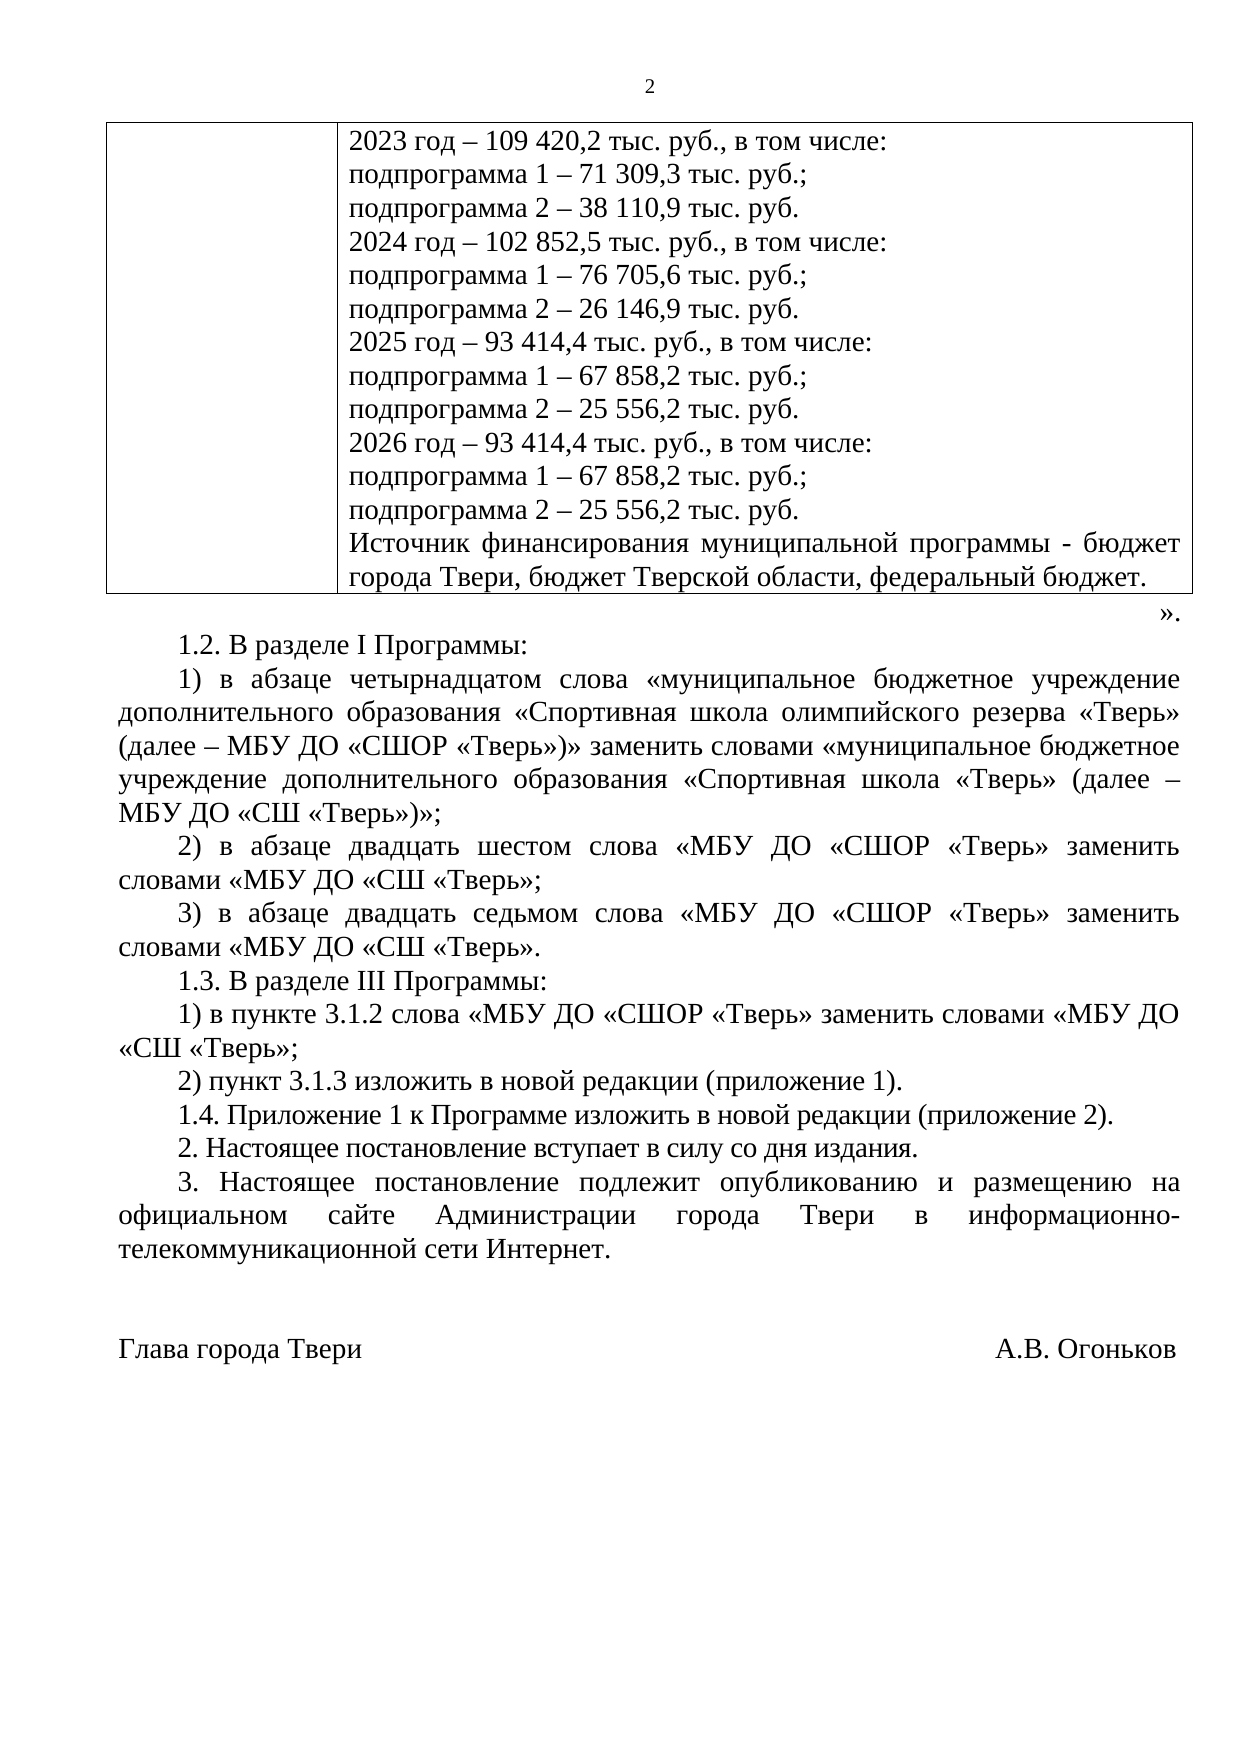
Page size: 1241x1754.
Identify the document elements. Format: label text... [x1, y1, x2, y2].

text ». [118, 594, 1181, 627]
text 1.2. В разделе I Программы: [118, 627, 1181, 661]
text 1.4. Приложение 1 к Программе изложить в новой редакции (приложение 2). [118, 1097, 1181, 1130]
text 1.3. В разделе III Программы: [118, 963, 1181, 996]
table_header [338, 123, 1192, 593]
text 3. Настоящее постановление подлежит опубликованию и размещению на официальном сайте Администрации города Твери в информационно-телекоммуникационной сети Интернет. [118, 1164, 1181, 1264]
text 2. Настоящее постановление вступает в силу со дня издания. [118, 1130, 1181, 1164]
text Глава города Твери А.В. Огоньков [118, 1332, 1181, 1365]
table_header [107, 123, 337, 593]
text 2) пункт 3.1.3 изложить в новой редакции (приложение 1). [118, 1063, 1181, 1097]
text 3) в абзаце двадцать седьмом слова «МБУ ДО «СШОР «Тверь» заменить словами «МБУ ДО «СШ «Тверь». [118, 896, 1181, 963]
text 1) в пункте 3.1.2 слова «МБУ ДО «СШОР «Тверь» заменить словами «МБУ ДО «СШ «Тверь»; [118, 996, 1181, 1063]
text 2) в абзаце двадцать шестом слова «МБУ ДО «СШОР «Тверь» заменить словами «МБУ ДО «СШ «Тверь»; [118, 828, 1181, 896]
text 1) в абзаце четырнадцатом слова «муниципальное бюджетное учреждение дополнительного образования «Спортивная школа олимпийского резерва «Тверь» (далее – МБУ ДО «СШОР «Тверь»)» заменить словами «муниципальное бюджетное учреждение дополнительного образования «Спортивная школа «Тверь» (далее – МБУ ДО «СШ «Тверь»)»; [118, 661, 1181, 828]
